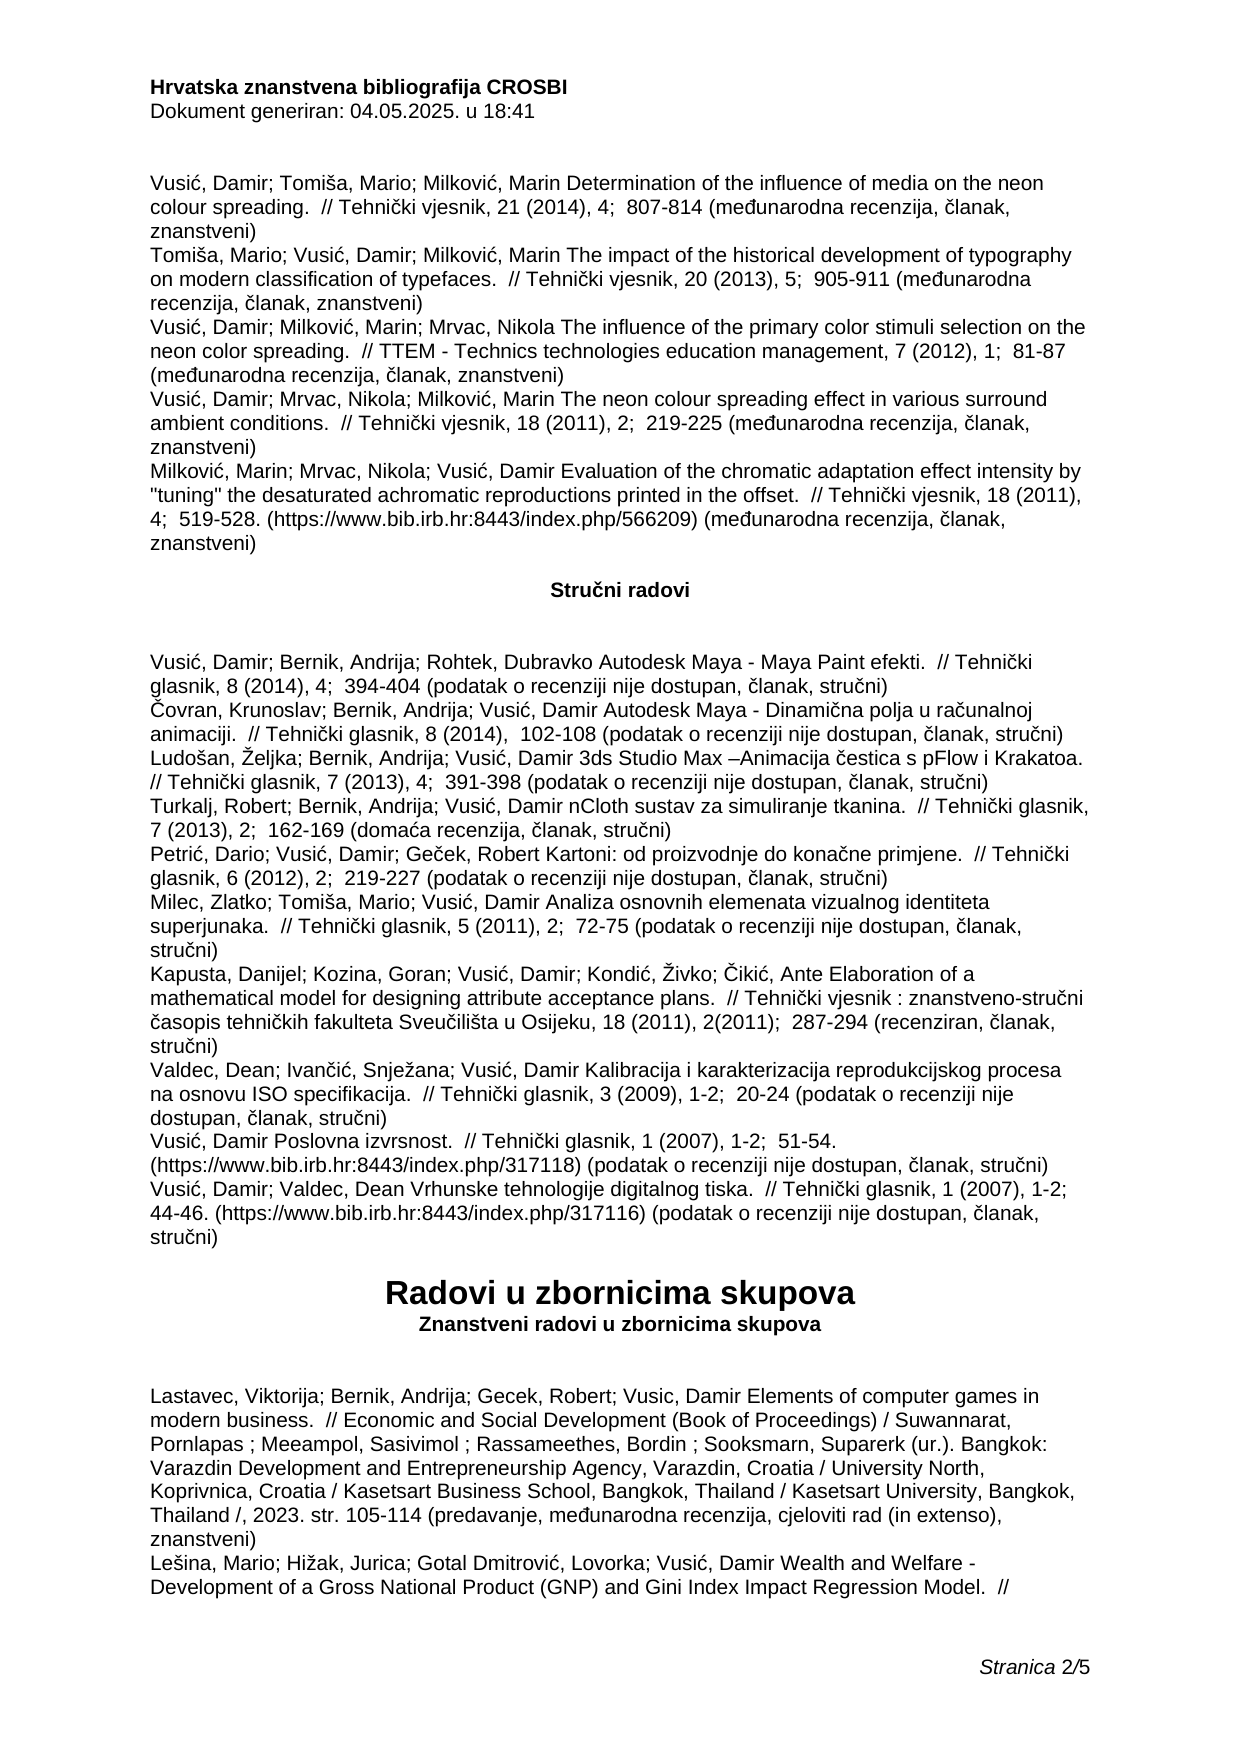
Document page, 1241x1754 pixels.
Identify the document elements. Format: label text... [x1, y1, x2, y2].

text Vusić, Damir; Milković, Marin; Mrvac, Nikola [150, 315, 1090, 387]
text Petrić, Dario; Vusić, Damir; Geček, Robert [150, 842, 1090, 890]
text Milec, Zlatko; Tomiša, Mario; Vusić, Damir [150, 890, 1090, 962]
text Turkalj, Robert; Bernik, Andrija; Vusić, Damir [150, 794, 1090, 842]
text Valdec, Dean; Ivančić, Snježana; Vusić, Damir [150, 1057, 1090, 1129]
text Milković, Marin; Mrvac, Nikola; Vusić, Damir [150, 458, 1090, 554]
text Vusić, Damir; Mrvac, Nikola; Milković, Marin [150, 387, 1090, 458]
subtitle Radovi u zbornicima skupova [150, 1273, 1090, 1312]
text Kapusta, Danijel; Kozina, Goran; Vusić, Damir; Kondić, Živko; Čikić, Ante [150, 962, 1090, 1057]
subtitle Stručni radovi [150, 578, 1090, 602]
text Vusić, Damir; Tomiša, Mario; Milković, Marin [150, 171, 1090, 243]
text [150, 1551, 1090, 1599]
text Vusić, Damir; Bernik, Andrija; Rohtek, Dubravko [150, 650, 1090, 698]
text Lastavec, Viktorija; Bernik, Andrija; Gecek, Robert; Vusic, Damir [150, 1383, 1090, 1551]
text Tomiša, Mario; Vusić, Damir; Milković, Marin [150, 243, 1090, 315]
text Ludošan, Željka; Bernik, Andrija; Vusić, Damir [150, 746, 1090, 794]
text Vusić, Damir [150, 1129, 1090, 1177]
text Vusić, Damir; Valdec, Dean [150, 1177, 1090, 1249]
text Čovran, Krunoslav; Bernik, Andrija; Vusić, Damir [150, 698, 1090, 746]
subtitle Znanstveni radovi u zbornicima skupova [150, 1312, 1090, 1336]
